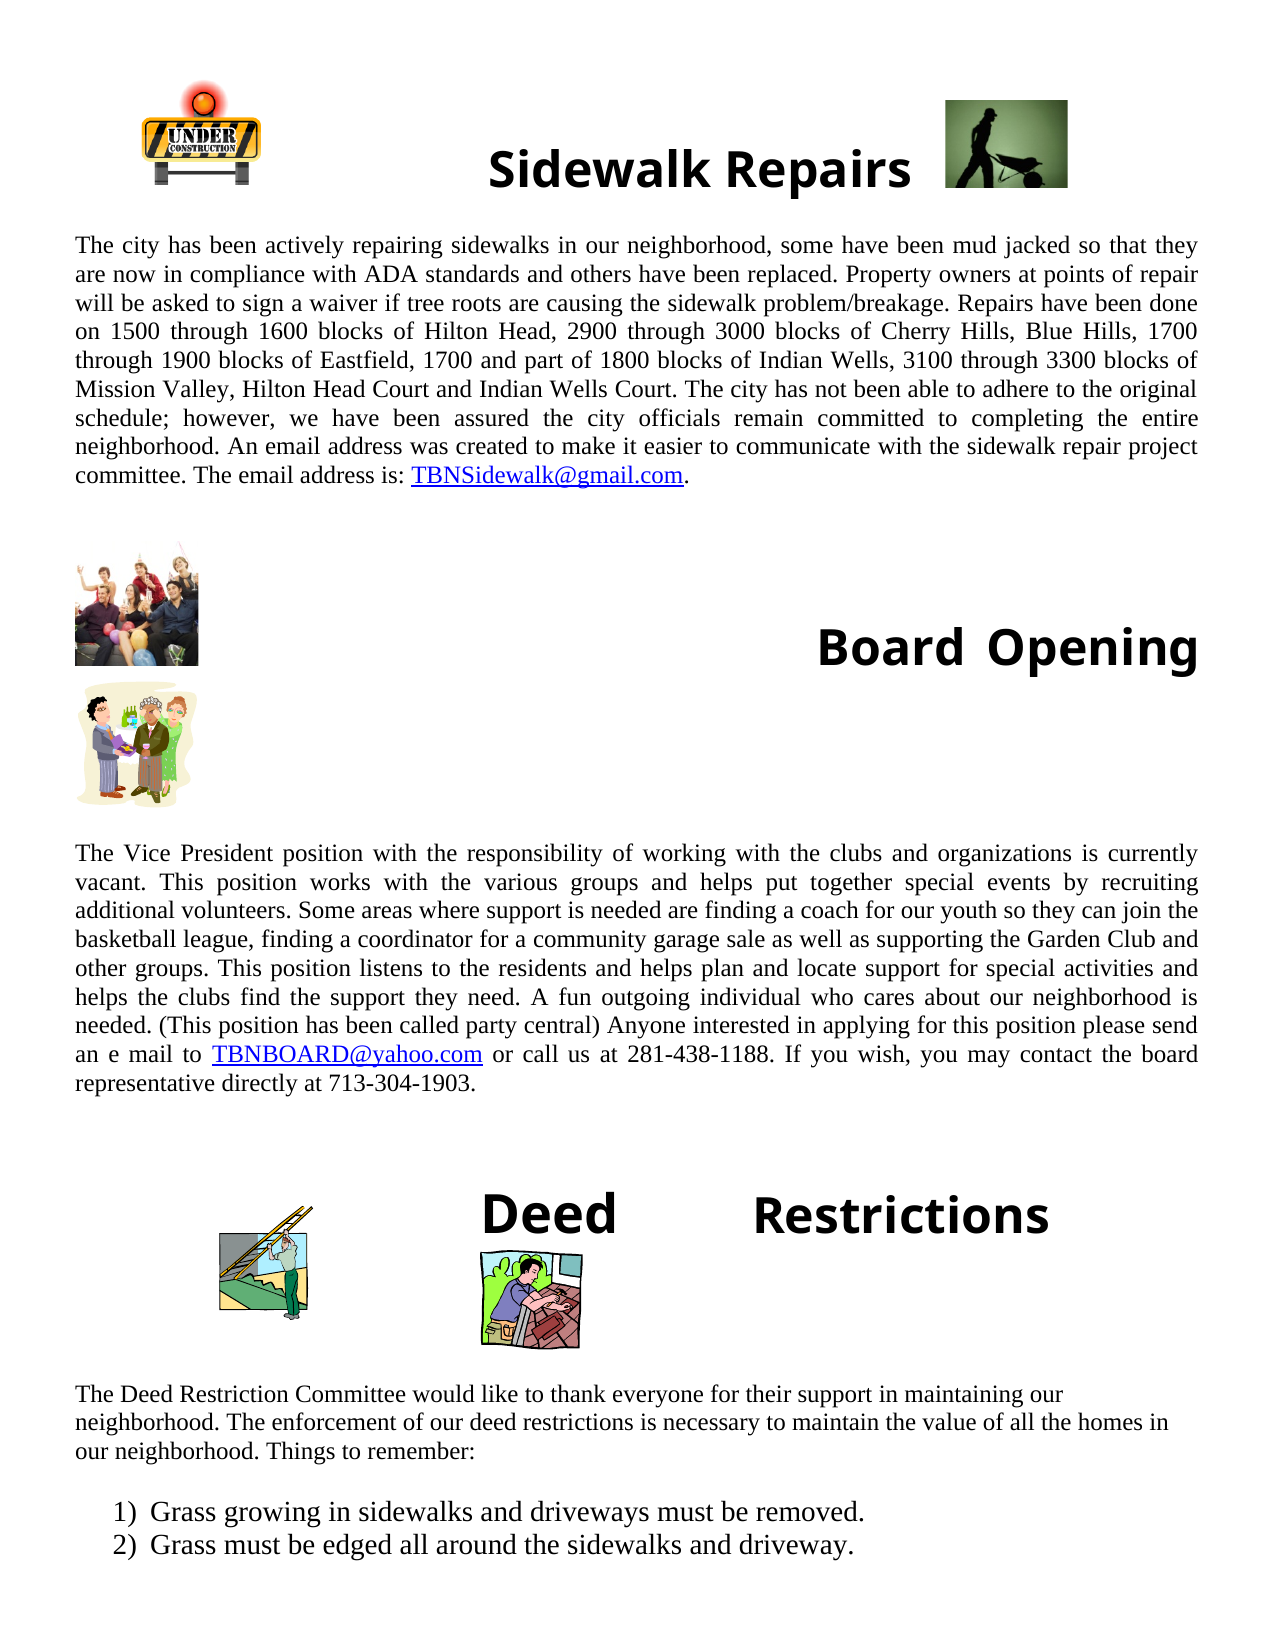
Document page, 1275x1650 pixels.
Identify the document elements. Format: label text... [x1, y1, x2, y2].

picture [137, 75, 265, 188]
picture [75, 541, 199, 666]
list Grass must be edged all around the sidewalks and driveway. [112, 1527, 1200, 1561]
text The city has been actively repairing sidewalks in our neighborhood, some have been mud jacked so that they are now in compliance with ADA standards and others have been replaced. Property owners at points of repair will be asked to sign a waiver if tree roots are causing the sidewalk problem/breakage. Repairs have been done on 1500 through 1600 blocks of Hilton Head, 2900 through 3000 blocks of Cherry Hills, Blue Hills, 1700 through 1900 blocks of Eastfield, 1700 and part of 1800 blocks of Indian Wells, 3100 through 3300 blocks of Mission Valley, Hilton Head Court and Indian Wells Court. The city has not been able to adhere to the original schedule; however, we have been assured the city officials remain committed to completing the entire neighborhood. An email address was created to make it easier to communicate with the sidewalk repair project committee. The email address is: TBNSidewalk@gmail.com. [75, 230, 1200, 489]
list Grass growing in sidewalks and driveways must be removed. [112, 1494, 1200, 1527]
picture [945, 100, 1068, 188]
text Board Opening [75, 542, 1200, 809]
text The Vice President position with the responsibility of working with the clubs and organizations is currently vacant. This position works with the various groups and helps put together special events by recruiting additional volunteers. Some areas where support is needed are finding a coach for our youth so they can join the basketball league, finding a coordinator for a community garage sale as well as supporting the Garden Club and other groups. This position listens to the residents and helps plan and locate support for special activities and helps the clubs find the support they need. A fun outgoing individual who cares about our neighborhood is needed. (This position has been called party central) Anyone interested in applying for this position please send an e mail to TBNBOARD@yahoo.com or call us at 281-438-1188. If you wish, you may contact the board representative directly at 713-304-1903. [75, 838, 1200, 1097]
table_header [64, 1176, 469, 1350]
text The Deed Restriction Committee would like to thank everyone for their support in maintaining our neighborhood. The enforcement of our deed restrictions is necessary to maintain the value of all the homes in our neighborhood. Things to remember: [75, 1379, 1200, 1465]
text Sidewalk Repairs [75, 75, 1200, 202]
table_header Deed Restrictions [469, 1176, 1061, 1350]
